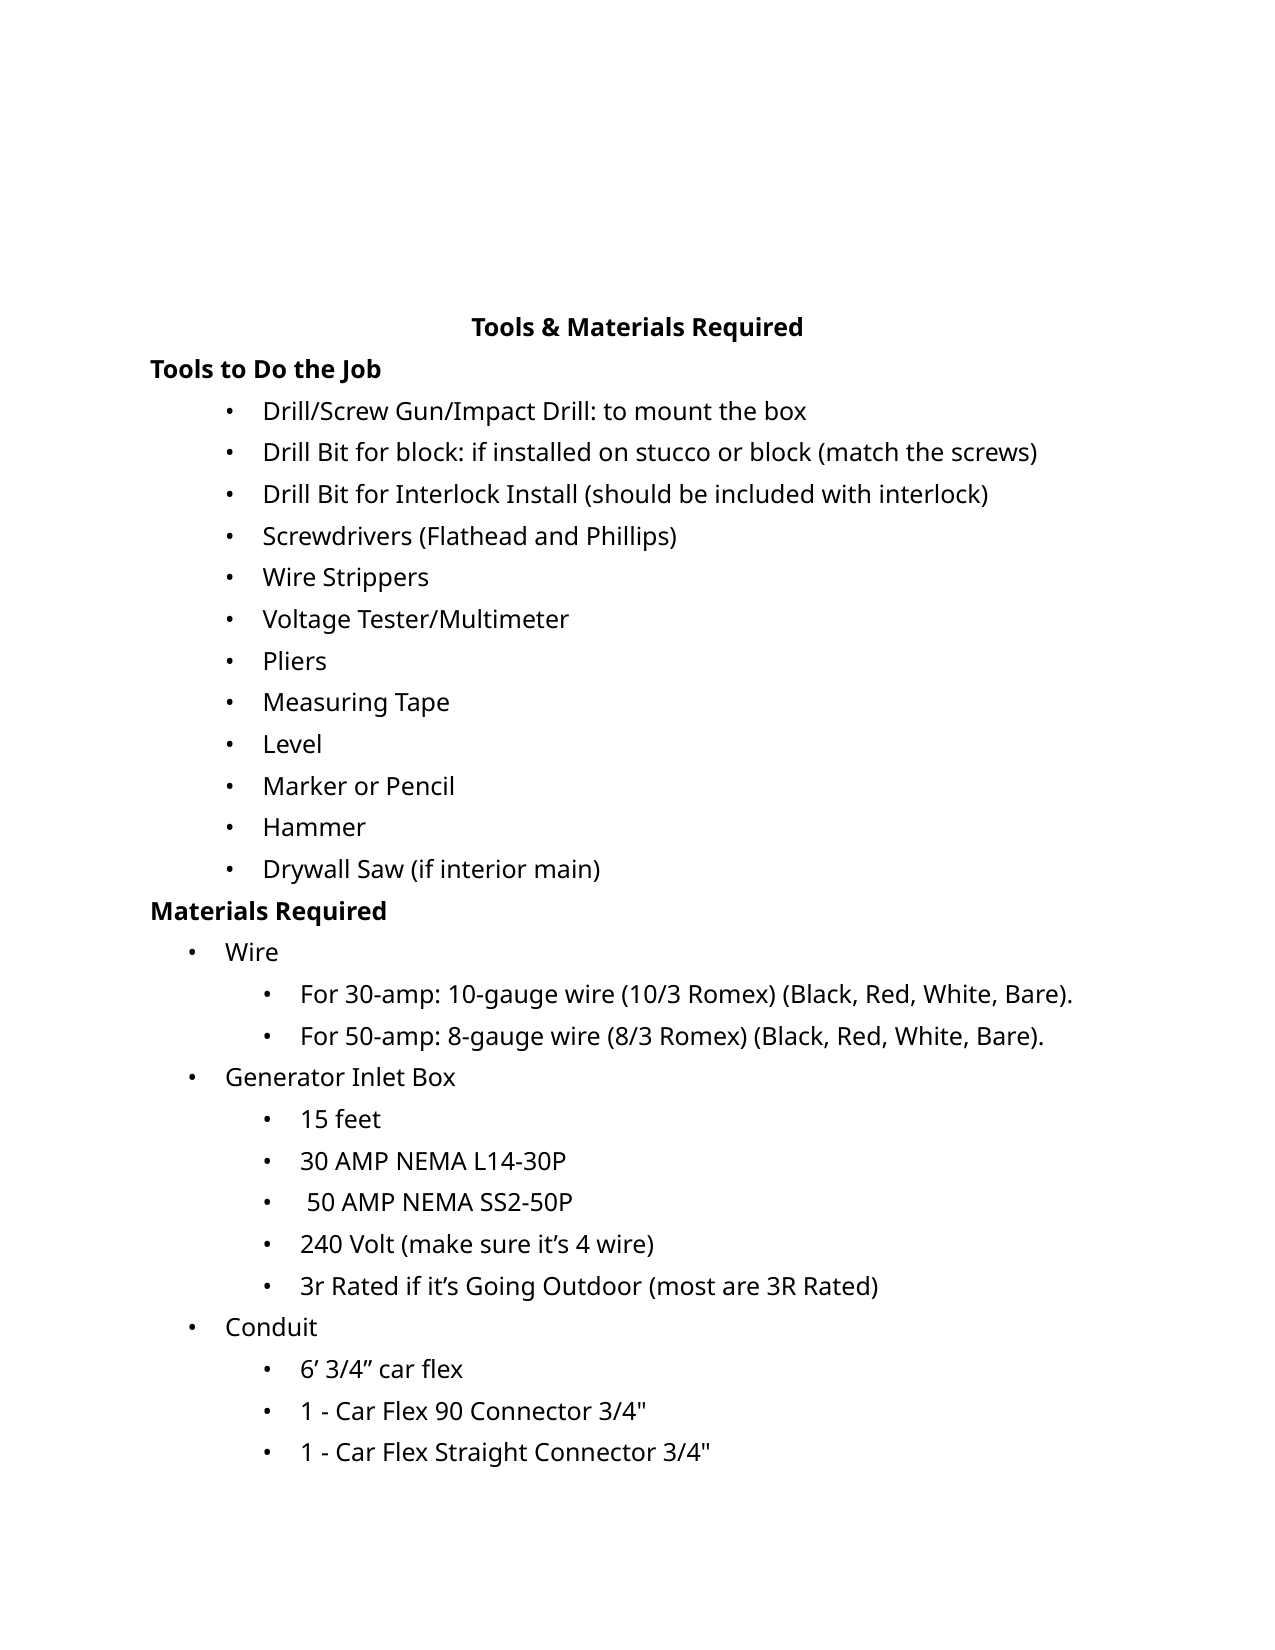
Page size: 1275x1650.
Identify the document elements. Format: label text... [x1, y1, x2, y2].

list Conduit [187, 1317, 1125, 1342]
list 3r Rated if it’s Going Outdoor (most are 3R Rated) [262, 1275, 1125, 1300]
list Hammer [225, 817, 1125, 842]
list For 30-amp: 10-gauge wire (10/3 Romex) (Black, Red, White, Bare). [262, 983, 1125, 1008]
list Drill/Screw Gun/Impact Drill: to mount the box [225, 400, 1125, 425]
list Drywall Saw (if interior main) [225, 858, 1125, 883]
list Voltage Tester/Multimeter [225, 608, 1125, 633]
text Tools & Materials Required [150, 317, 1125, 342]
list 30 AMP NEMA L14-30P [262, 1150, 1125, 1175]
list 1 - Car Flex 90 Connector 3/4" [262, 1400, 1125, 1425]
list For 50-amp: 8-gauge wire (8/3 Romex) (Black, Red, White, Bare). [262, 1025, 1125, 1050]
list Marker or Pencil [225, 775, 1125, 800]
list Wire Strippers [225, 567, 1125, 592]
list Drill Bit for block: if installed on stucco or block (match the screws) [225, 442, 1125, 467]
text Materials Required [150, 900, 1125, 925]
list Generator Inlet Box [187, 1067, 1125, 1092]
list Pliers [225, 650, 1125, 675]
list 50 AMP NEMA SS2-50P [262, 1192, 1125, 1217]
list 15 feet [262, 1108, 1125, 1133]
list 1 - Car Flex Straight Connector 3/4" [262, 1442, 1125, 1467]
list Drill Bit for Interlock Install (should be included with interlock) [225, 483, 1125, 508]
text Tools to Do the Job [150, 358, 1125, 383]
list 6’ 3/4” car flex [262, 1358, 1125, 1383]
list Screwdrivers (Flathead and Phillips) [225, 525, 1125, 550]
list Level [225, 733, 1125, 758]
list Wire [187, 942, 1125, 967]
list Measuring Tape [225, 692, 1125, 717]
list 240 Volt (make sure it’s 4 wire) [262, 1233, 1125, 1258]
